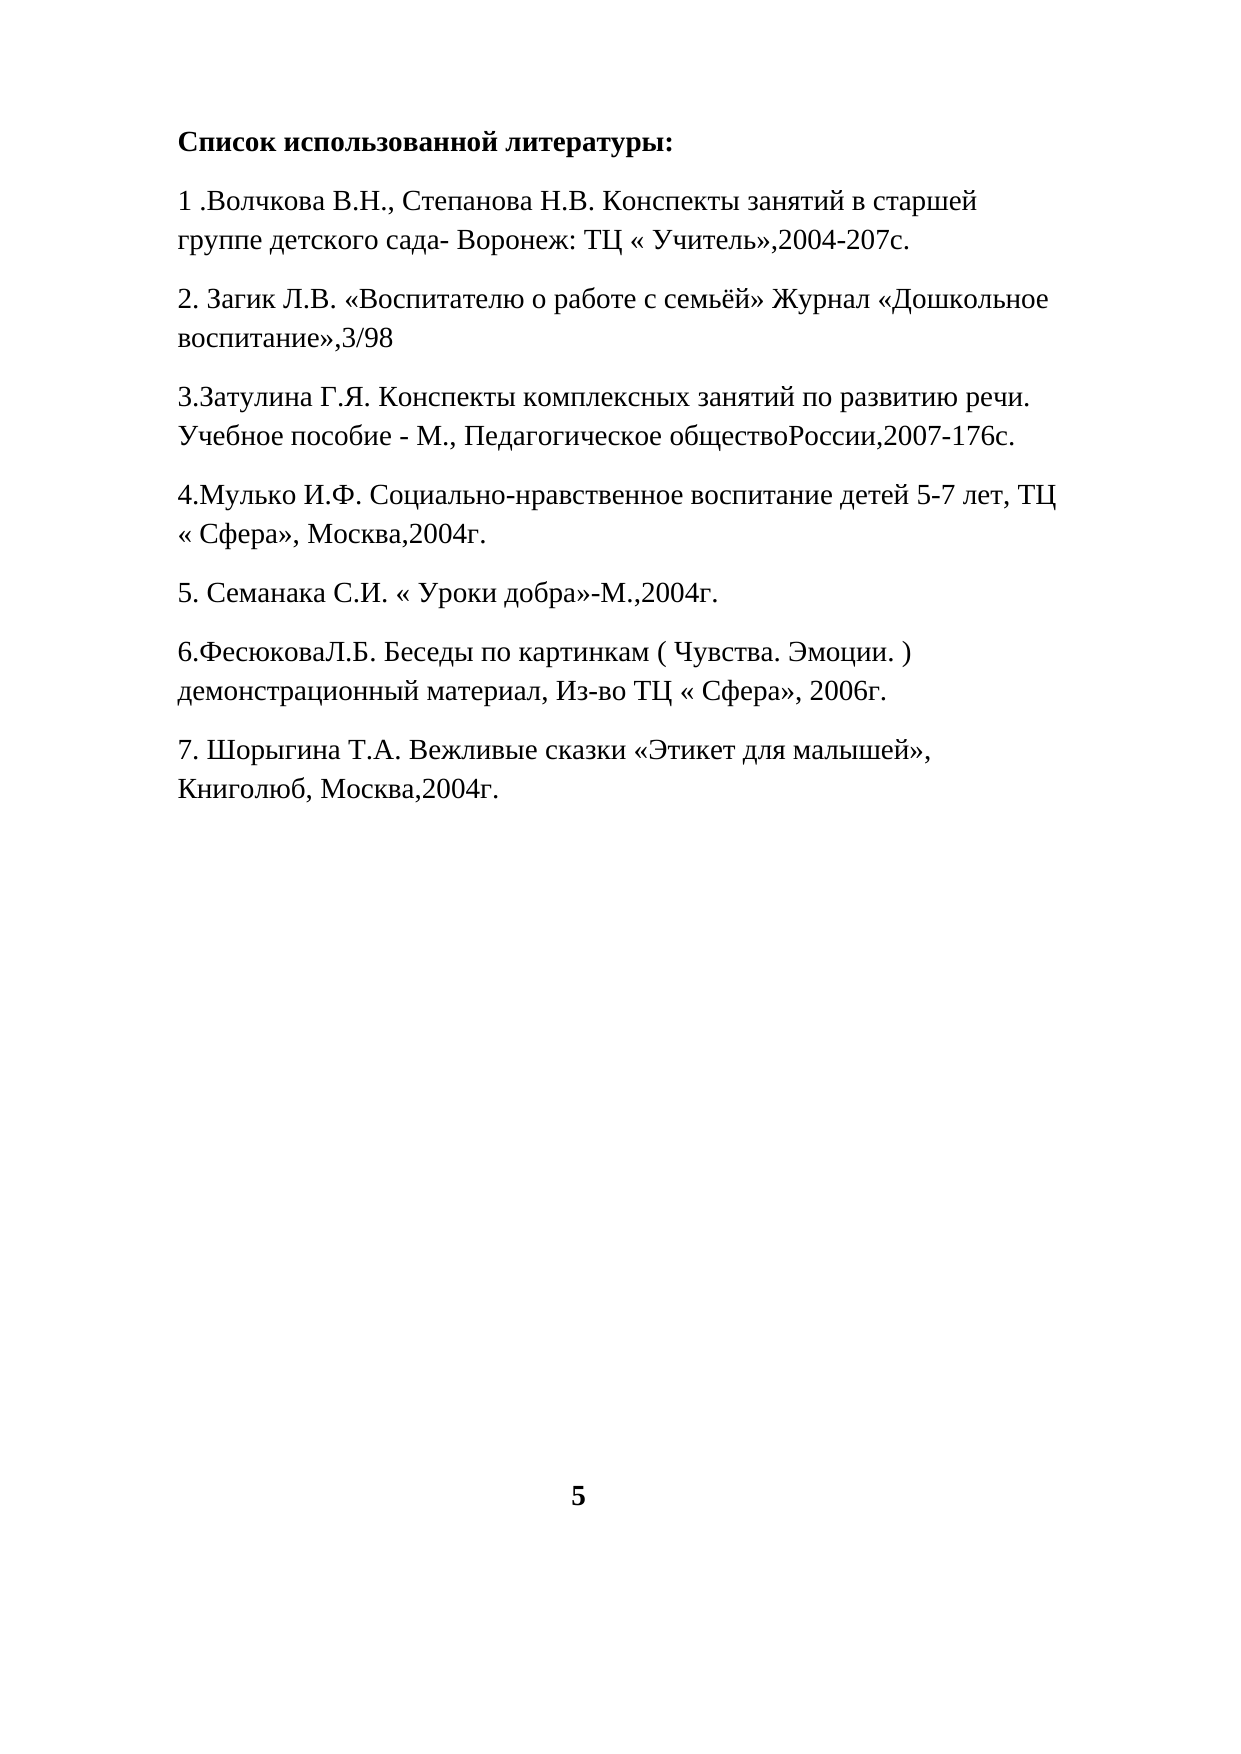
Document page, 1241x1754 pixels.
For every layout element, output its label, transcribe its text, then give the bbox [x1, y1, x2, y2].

text 2. Загик Л.В. «Воспитателю о работе с семьёй» Журнал «Дошкольное воспитание»,3/98 [177, 281, 1063, 353]
text Список использованной литературы: [177, 124, 1063, 158]
text 5 [177, 1478, 1063, 1512]
text 4.Мулько И.Ф. Социально-нравственное воспитание детей 5-7 лет, ТЦ « Сфера», Москва,2004г. [177, 477, 1063, 549]
text 7. Шорыгина Т.А. Вежливые сказки «Этикет для малышей», Книголюб, Москва,2004г. [177, 732, 1063, 804]
text 1 .Волчкова В.Н., Степанова Н.В. Конспекты занятий в старшей группе детского сада- Воронеж: ТЦ « Учитель»,2004-207с. [177, 183, 1063, 256]
text 5. Семанака С.И. « Уроки добра»-М.,2004г. [177, 575, 1063, 609]
text 3.Затулина Г.Я. Конспекты комплексных занятий по развитию речи. Учебное пособие - М., Педагогическое обществоРоссии,2007-176с. [177, 379, 1063, 451]
text 6.ФесюковаЛ.Б. Беседы по картинкам ( Чувства. Эмоции. ) демонстрационный материал, Из-во ТЦ « Сфера», 2006г. [177, 634, 1063, 707]
